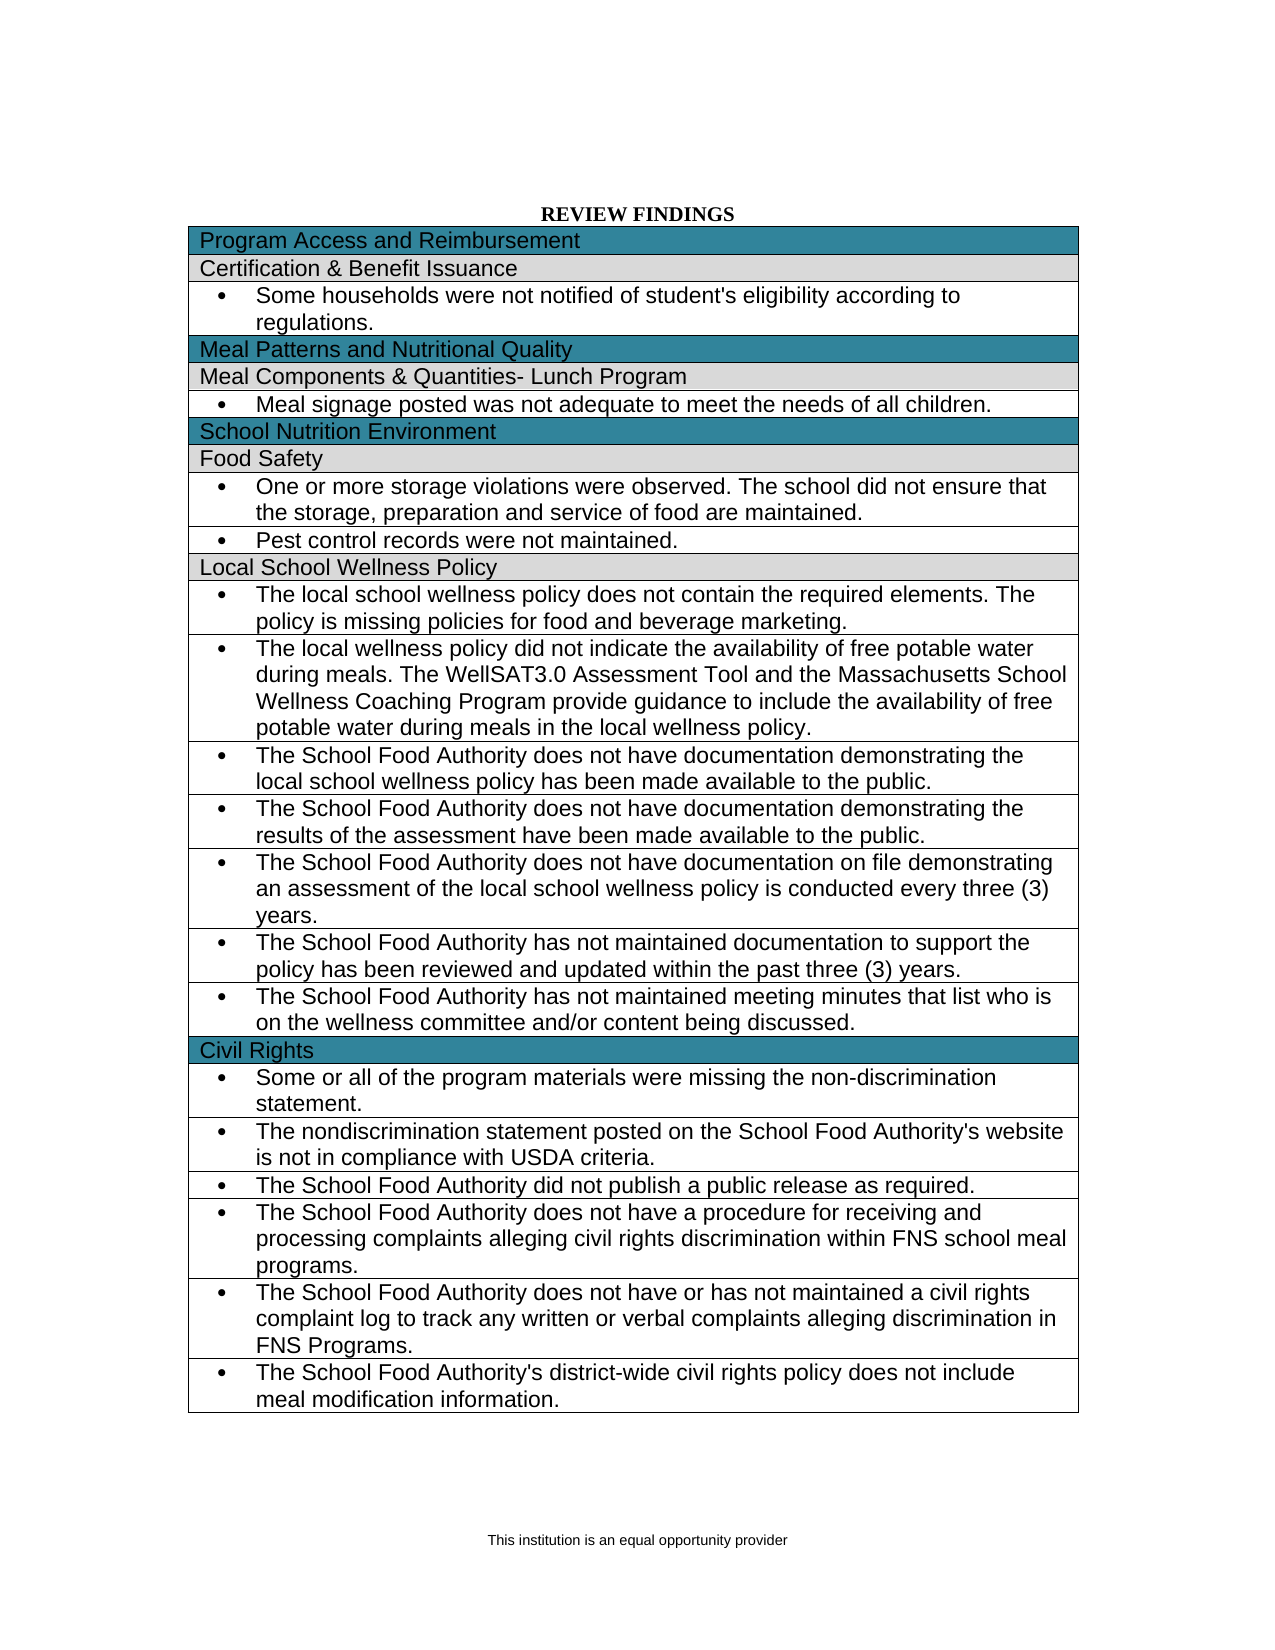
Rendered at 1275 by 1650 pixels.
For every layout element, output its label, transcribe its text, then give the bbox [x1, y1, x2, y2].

table_cell Civil Rights [189, 1037, 1078, 1063]
table_cell The School Food Authority does not have documentation demonstrating the results of the assessment have been made available to the public. [189, 795, 1078, 848]
table_cell Some or all of the program materials were missing the non-discrimination statement. [189, 1064, 1078, 1117]
table_cell The School Food Authority does not have a procedure for receiving and processing complaints alleging civil rights discrimination within FNS school meal programs. [189, 1199, 1078, 1278]
table_cell The School Food Authority's district-wide civil rights policy does not include meal modification information. [189, 1359, 1078, 1412]
text REVIEW FINDINGS [187, 202, 1087, 226]
table_cell The School Food Authority does not have or has not maintained a civil rights complaint log to track any written or verbal complaints alleging discrimination in FNS Programs. [189, 1279, 1078, 1358]
table_cell The School Food Authority does not have documentation on file demonstrating an assessment of the local school wellness policy is conducted every three (3) years. [189, 849, 1078, 928]
table_cell Local School Wellness Policy [189, 554, 1078, 580]
table_cell Meal signage posted was not adequate to meet the needs of all children. [189, 391, 1078, 417]
table_cell One or more storage violations were observed. The school did not ensure that the storage, preparation and service of food are maintained. [189, 473, 1078, 526]
table_cell Meal Patterns and Nutritional Quality [189, 336, 1078, 362]
table_cell Some households were not notified of student's eligibility according to regulations. [189, 282, 1078, 335]
table_cell Certification & Benefit Issuance [189, 255, 1078, 281]
table_cell Pest control records were not maintained. [189, 527, 1078, 553]
table_cell Food Safety [189, 445, 1078, 472]
table_cell The School Food Authority did not publish a public release as required. [189, 1172, 1078, 1198]
table_cell Meal Components & Quantities- Lunch Program [189, 363, 1078, 389]
table_cell The local school wellness policy does not contain the required elements. The policy is missing policies for food and beverage marketing. [189, 581, 1078, 634]
table_cell The School Food Authority does not have documentation demonstrating the local school wellness policy has been made available to the public. [189, 742, 1078, 794]
table_cell The local wellness policy did not indicate the availability of free potable water during meals. The WellSAT3.0 Assessment Tool and the Massachusetts School Wellness Coaching Program provide guidance to include the availability of free potable water during meals in the local wellness policy. [189, 635, 1078, 741]
table_cell School Nutrition Environment [189, 418, 1078, 444]
table_cell The nondiscrimination statement posted on the School Food Authority's website is not in compliance with USDA criteria. [189, 1118, 1078, 1171]
table_cell The School Food Authority has not maintained meeting minutes that list who is on the wellness committee and/or content being discussed. [189, 983, 1078, 1036]
table_cell The School Food Authority has not maintained documentation to support the policy has been reviewed and updated within the past three (3) years. [189, 929, 1078, 982]
table_header Program Access and Reimbursement [189, 227, 1078, 254]
